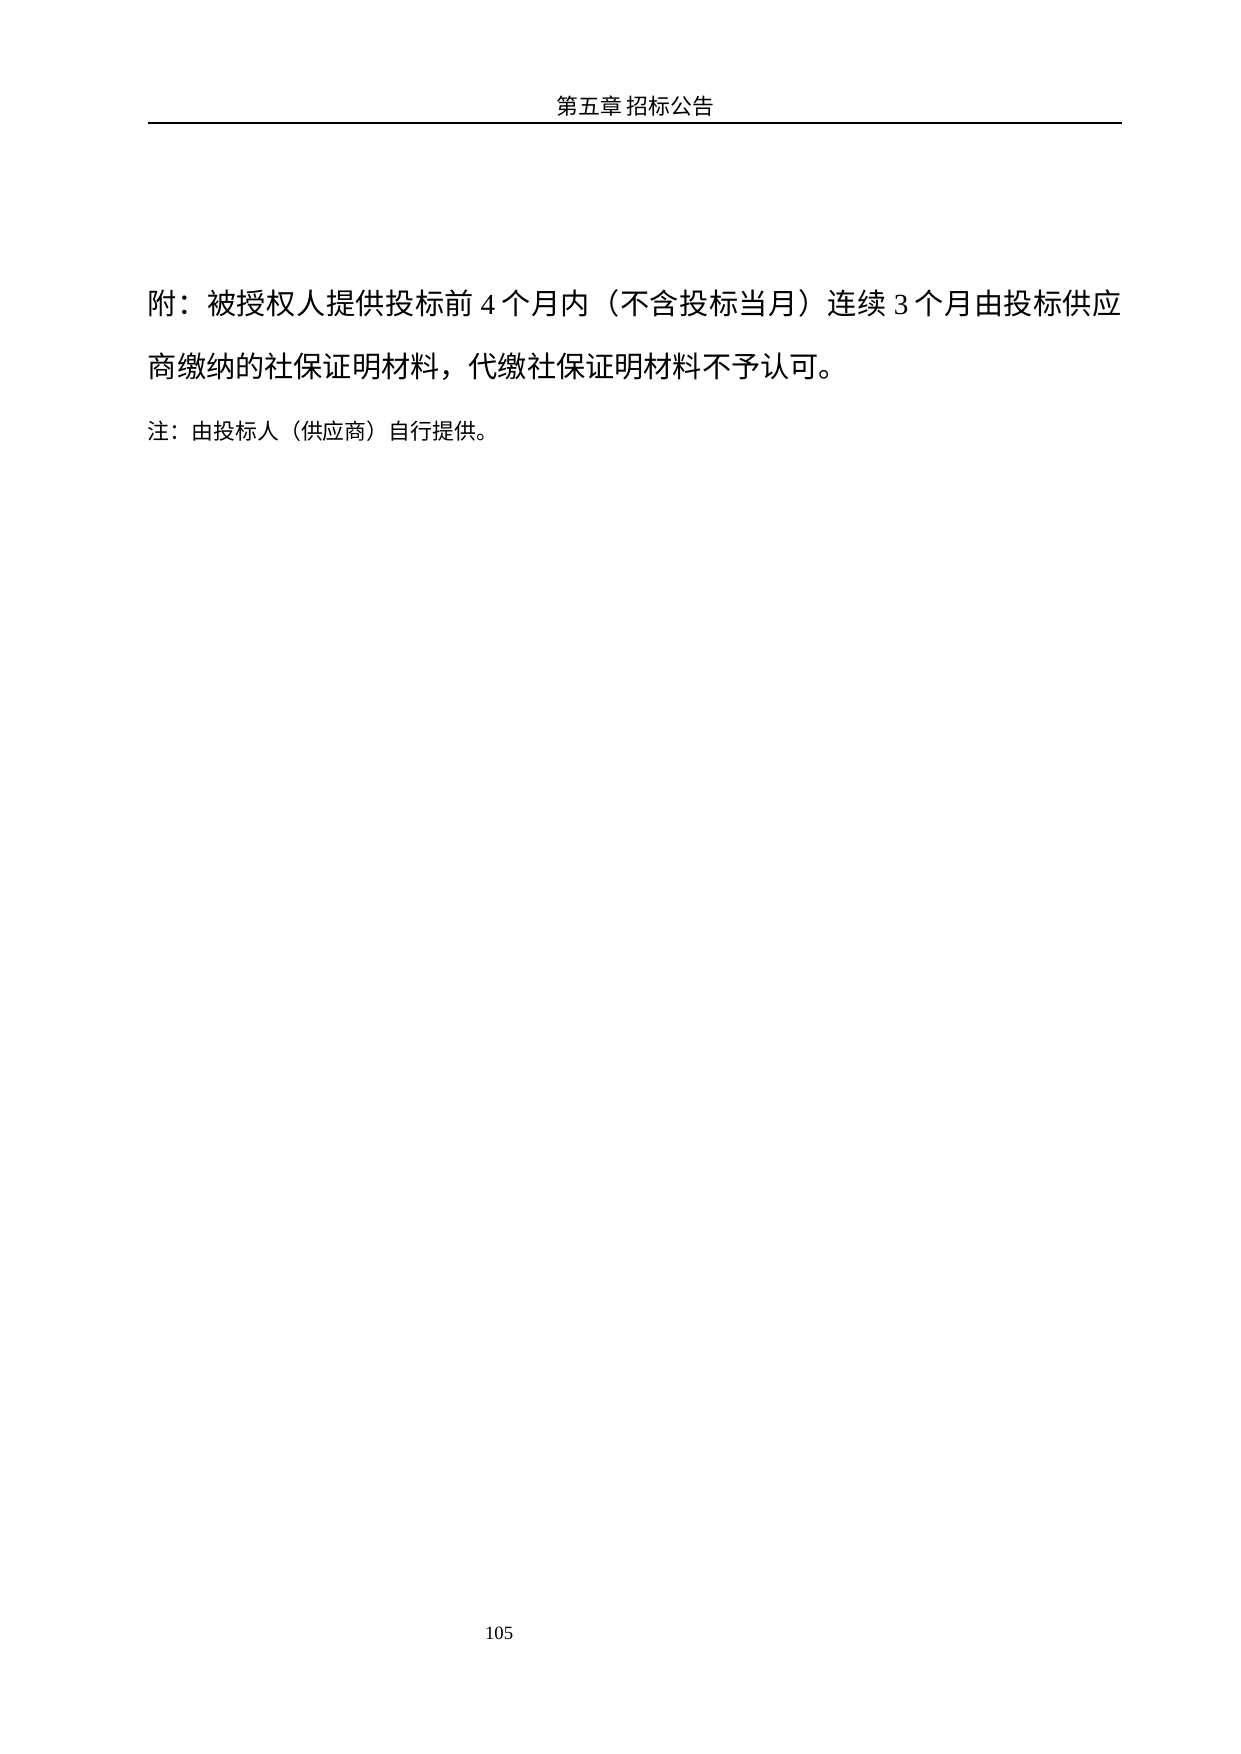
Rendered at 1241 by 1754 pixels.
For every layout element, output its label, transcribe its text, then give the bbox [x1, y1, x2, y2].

text 注：由投标人（供应商）自行提供。 [148, 390, 1122, 452]
text 附：被授权人提供投标前4个月内（不含投标当月）连续3个月由投标供应商缴纳的社保证明材料，代缴社保证明材料不予认可。 [148, 265, 1122, 390]
